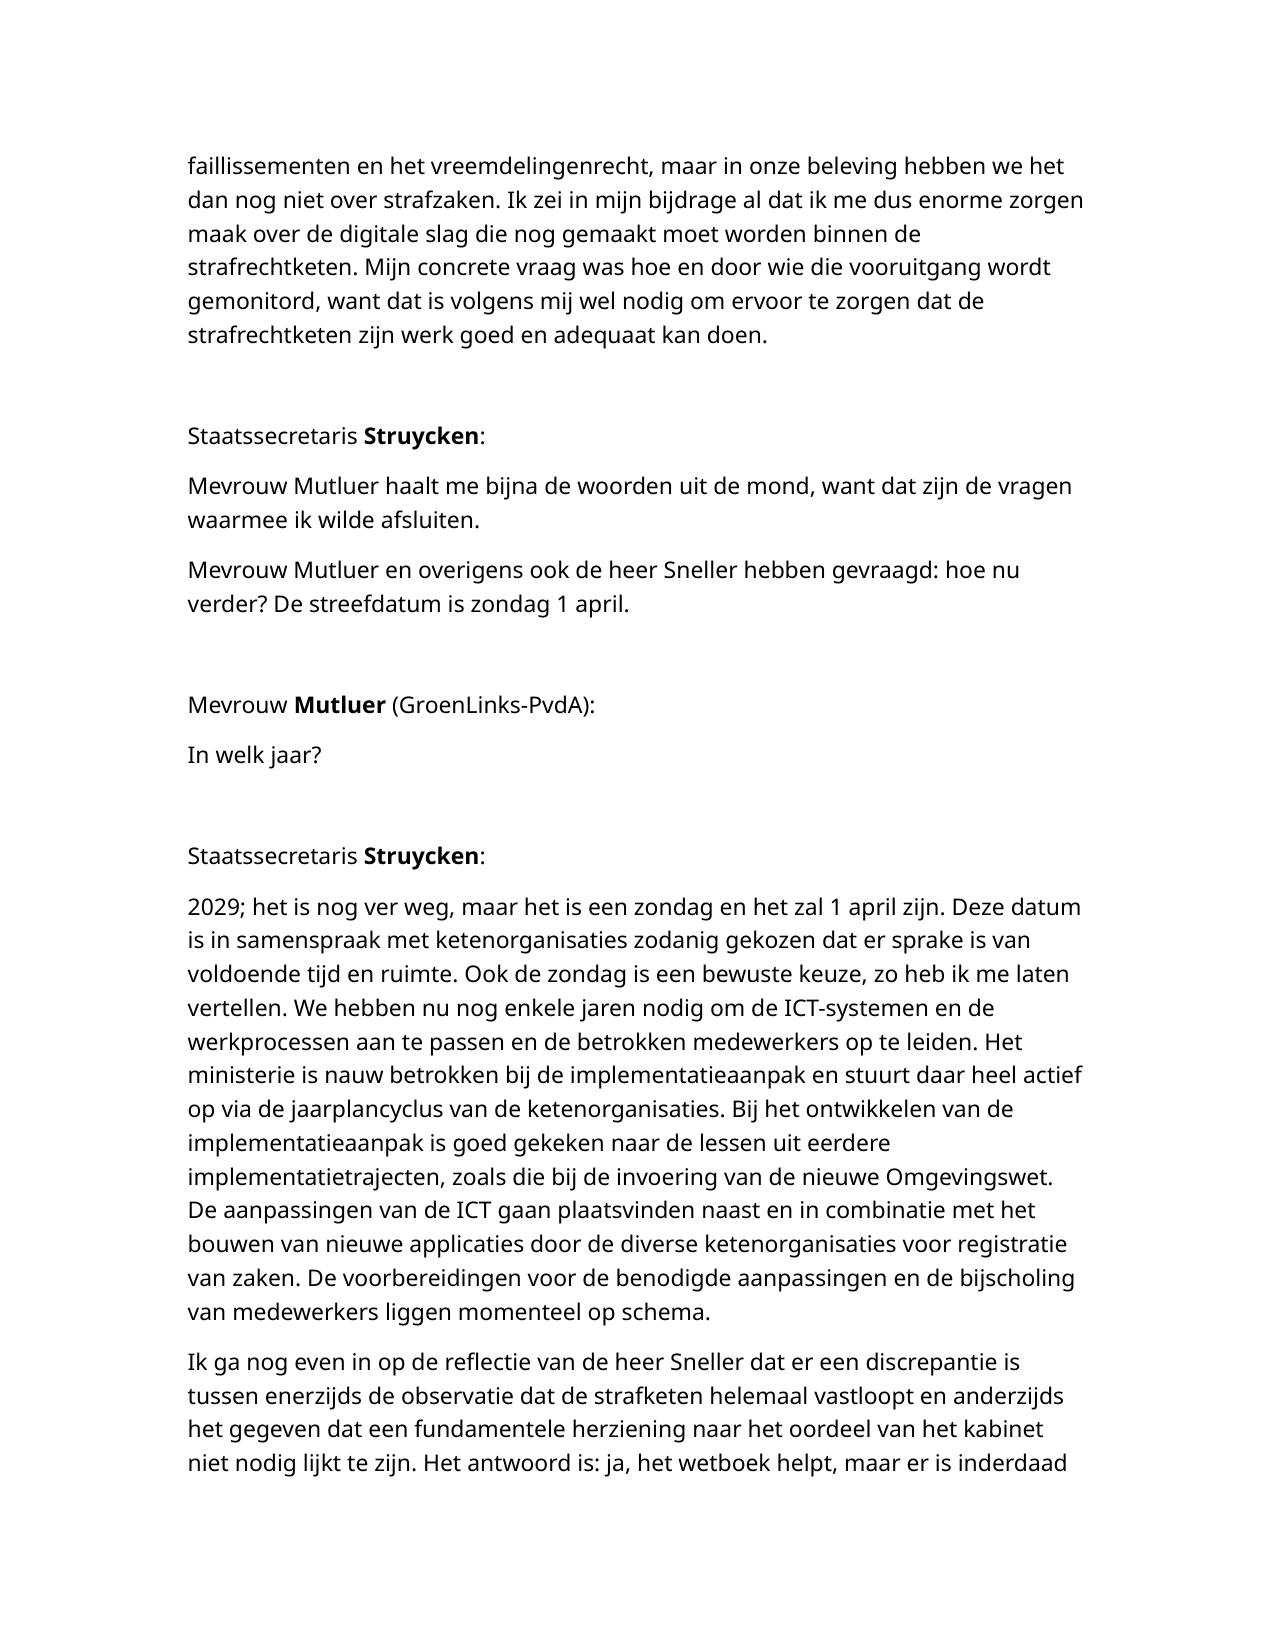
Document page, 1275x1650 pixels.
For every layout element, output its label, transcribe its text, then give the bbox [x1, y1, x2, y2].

text Mevrouw Mutluer en overigens ook de heer Sneller hebben gevraagd: hoe nu verder? De streefdatum is zondag 1 april. [187, 554, 1087, 619]
text Mevrouw Mutluer (GroenLinks-PvdA): [187, 689, 1087, 720]
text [187, 1346, 1087, 1478]
text 2029; het is nog ver weg, maar het is een zondag en het zal 1 april zijn. Deze datum is in samenspraak met ketenorganisaties zodanig gekozen dat er sprake is van voldoende tijd en ruimte. Ook de zondag is een bewuste keuze, zo heb ik me laten vertellen. We hebben nu nog enkele jaren nodig om de ICT-systemen en de werkprocessen aan te passen en de betrokken medewerkers op te leiden. Het ministerie is nauw betrokken bij de implementatieaanpak en stuurt daar heel actief op via de jaarplancyclus van de ketenorganisaties. Bij het ontwikkelen van de implementatieaanpak is goed gekeken naar de lessen uit eerdere implementatietrajecten, zoals die bij de invoering van de nieuwe Omgevingswet. De aanpassingen van de ICT gaan plaatsvinden naast en in combinatie met het bouwen van nieuwe applicaties door de diverse ketenorganisaties voor registratie van zaken. De voorbereidingen voor de benodigde aanpassingen en de bijscholing van medewerkers liggen momenteel op schema. [187, 890, 1087, 1327]
text Mevrouw Mutluer haalt me bijna de woorden uit de mond, want dat zijn de vragen waarmee ik wilde afsluiten. [187, 470, 1087, 535]
text Staatssecretaris Struycken: [187, 419, 1087, 451]
text Staatssecretaris Struycken: [187, 840, 1087, 871]
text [187, 150, 1087, 350]
text In welk jaar? [187, 739, 1087, 770]
